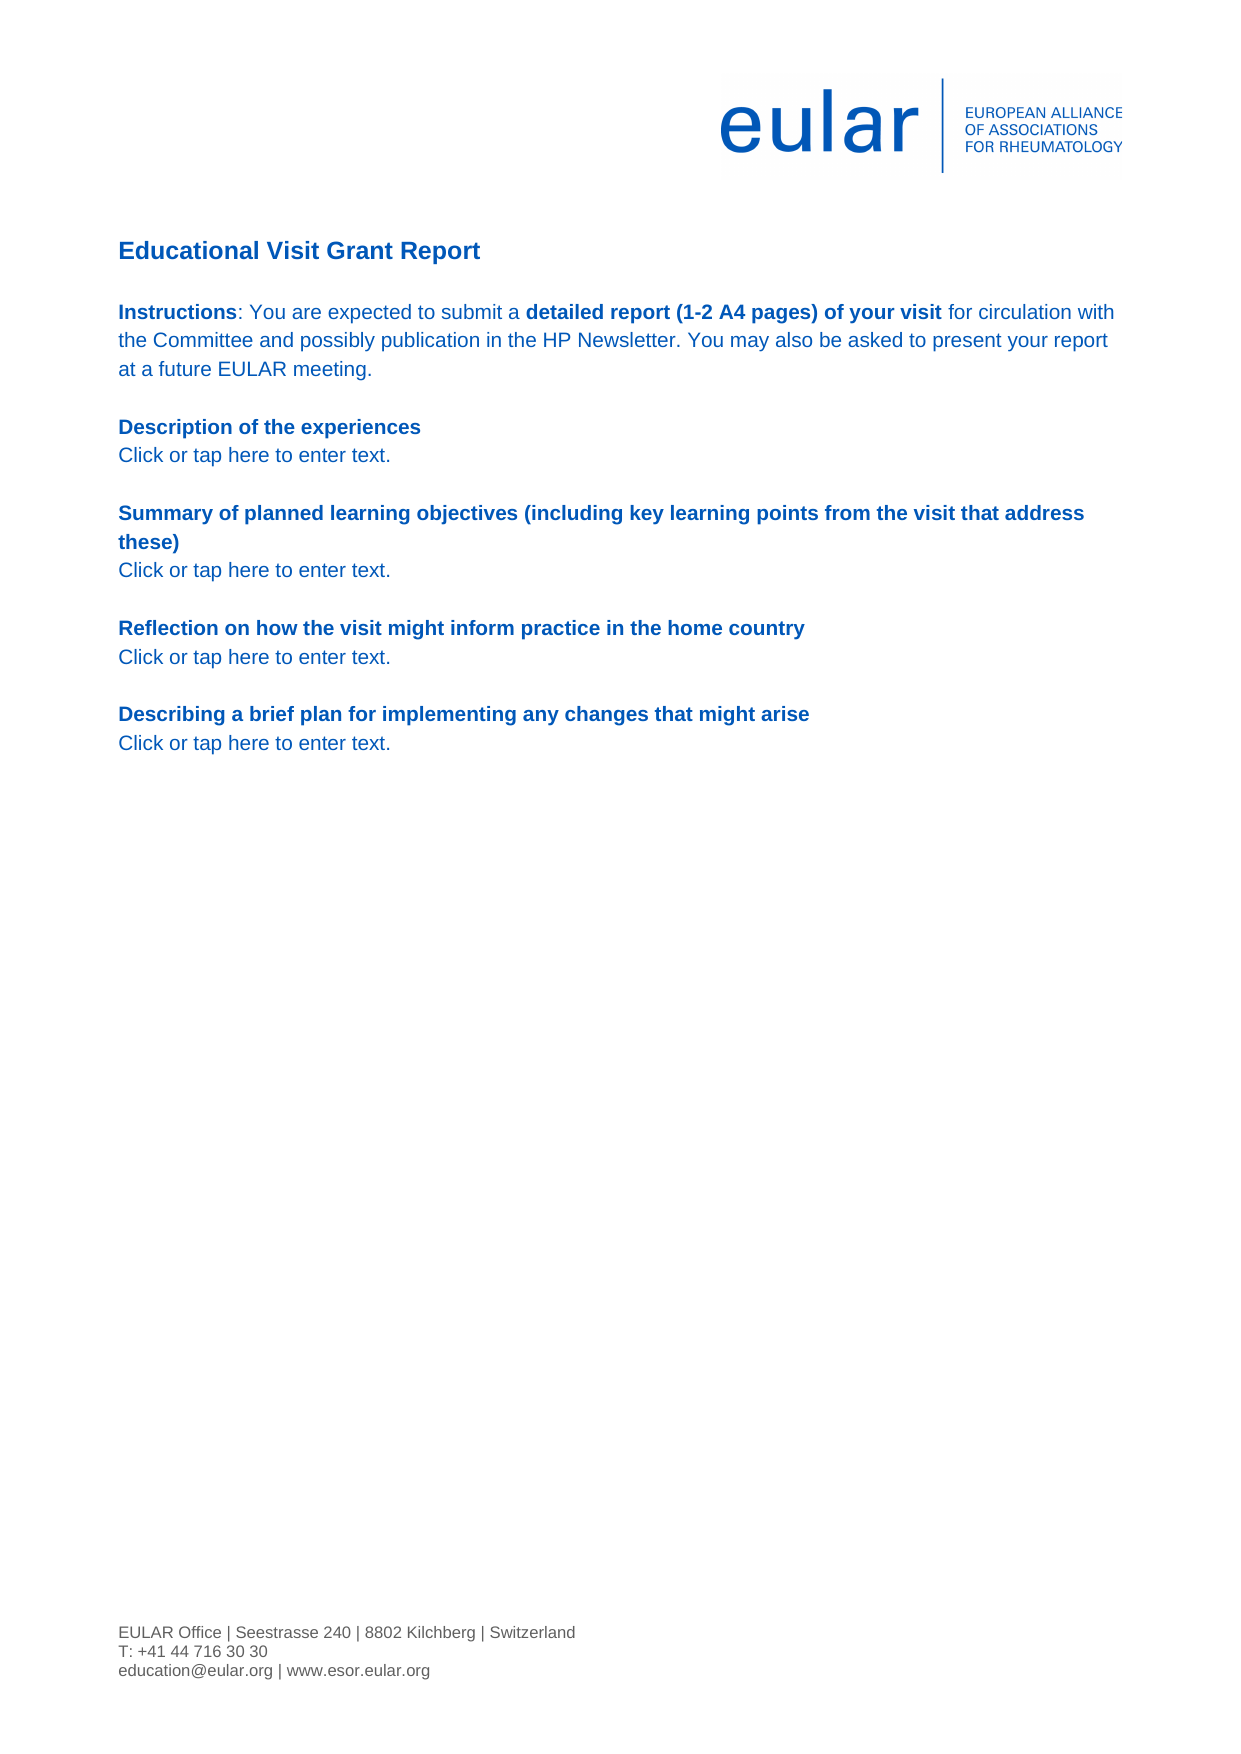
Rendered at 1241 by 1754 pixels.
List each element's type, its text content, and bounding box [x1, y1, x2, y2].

subtitle Instructions: You are expected to submit a detailed report (1-2 A4 pages) of your visit for circulation with the Committee and possibly publication in the HP Newsletter. You may also be asked to present your report at a future EULAR meeting. [118, 299, 1122, 381]
subtitle Educational Visit Grant Report [118, 236, 1122, 265]
picture [721, 73, 1123, 180]
subtitle Description of the experiences [118, 414, 1122, 438]
subtitle Reflection on how the visit might inform practice in the home country [118, 616, 1122, 640]
subtitle Describing a brief plan for implementing any changes that might arise [118, 702, 1122, 726]
subtitle Summary of planned learning objectives (including key learning points from the visit that address these) [118, 501, 1122, 553]
